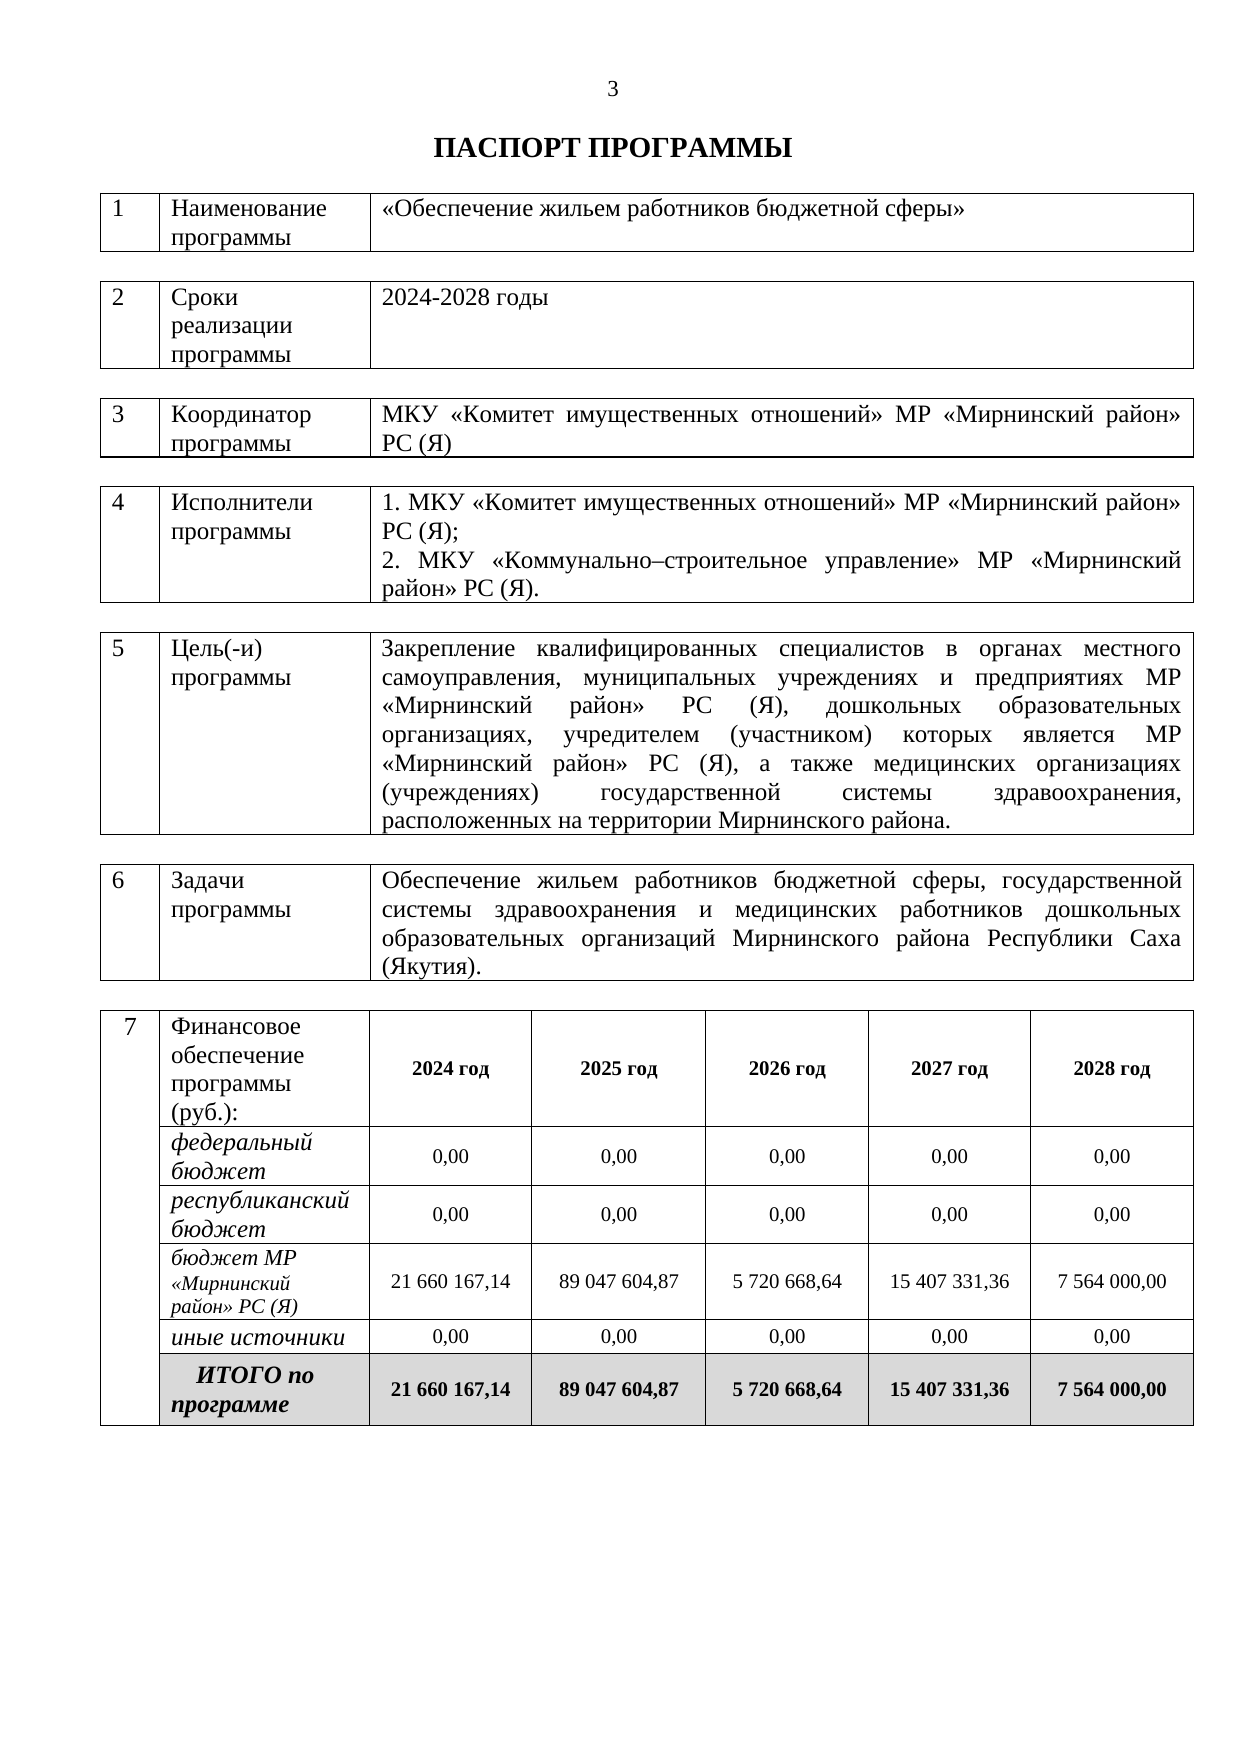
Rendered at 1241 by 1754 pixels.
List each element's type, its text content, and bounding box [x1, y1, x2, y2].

table_cell ИТОГО по программе [160, 1354, 369, 1425]
table_cell бюджет МР «Мирнинский район» РС (Я) [160, 1244, 369, 1318]
table_cell 0,00 [869, 1320, 1030, 1353]
table_cell 0,00 [370, 1320, 531, 1353]
table_cell 0,00 [706, 1186, 868, 1243]
table_cell 0,00 [706, 1320, 868, 1353]
table_header 2 [101, 282, 159, 368]
table_cell 0,00 [1031, 1320, 1193, 1353]
table_cell 0,00 [532, 1320, 705, 1353]
table_cell 0,00 [370, 1127, 531, 1184]
table_cell 89 047 604,87 [532, 1354, 705, 1425]
table_header 2024 год [370, 1011, 531, 1126]
table_cell 0,00 [532, 1186, 705, 1243]
table_cell 7 564 000,00 [1031, 1244, 1193, 1318]
table_cell 0,00 [869, 1127, 1030, 1184]
table_cell федеральный бюджет [160, 1127, 369, 1184]
table_header Обеспечение жильем работников бюджетной сферы, государственной системы здравоохранения и медицинских работников дошкольных образовательных организаций Мирнинского района Республики Саха (Якутия). [371, 865, 1193, 980]
table_header Наименование программы [160, 194, 370, 251]
table_header 5 [101, 633, 159, 834]
table_header «Обеспечение жильем работников бюджетной сферы» [371, 194, 1193, 251]
table_header Финансовое обеспечение программы (руб.): [160, 1011, 369, 1126]
table_cell 5 720 668,64 [706, 1354, 868, 1425]
table_header Сроки реализации программы [160, 282, 370, 368]
table_header 1. МКУ «Комитет имущественных отношений» МР «Мирнинский район» РС (Я); 2. МКУ «Коммунально–строительное управление» МР «Мирнинский район» РС (Я). [371, 487, 1193, 602]
table_cell 21 660 167,14 [370, 1354, 531, 1425]
table_header Закрепление квалифицированных специалистов в органах местного самоуправления, муниципальных учреждениях и предприятиях МР «Мирнинский район» РС (Я), дошкольных образовательных организациях, учредителем (участником) которых является МР «Мирнинский район» РС (Я), а также медицинских организациях (учреждениях) государственной системы здравоохранения, расположенных на территории Мирнинского района. [371, 633, 1193, 834]
table_cell 89 047 604,87 [532, 1244, 705, 1318]
table_cell 0,00 [869, 1186, 1030, 1243]
table_header 2028 год [1031, 1011, 1193, 1126]
table_header Координатор программы [160, 399, 370, 456]
table_header 6 [101, 865, 159, 980]
table_header Задачи программы [160, 865, 370, 980]
table_header 2026 год [706, 1011, 868, 1126]
table_cell 15 407 331,36 [869, 1244, 1030, 1318]
table_header 3 [101, 399, 159, 456]
table_cell республиканский бюджет [160, 1186, 369, 1243]
table_header 7 [101, 1011, 159, 1425]
table_cell 7 564 000,00 [1031, 1354, 1193, 1425]
table_cell 0,00 [1031, 1186, 1193, 1243]
table_header Исполнители программы [160, 487, 370, 602]
table_cell 0,00 [1031, 1127, 1193, 1184]
table_cell 5 720 668,64 [706, 1244, 868, 1318]
text ПАСПОРТ ПРОГРАММЫ [89, 130, 1137, 164]
table_cell 15 407 331,36 [869, 1354, 1030, 1425]
table_cell 0,00 [706, 1127, 868, 1184]
table_header 4 [101, 487, 159, 602]
table_header 2024-2028 годы [371, 282, 1193, 368]
table_header Цель(-и) программы [160, 633, 370, 834]
table_header 2025 год [532, 1011, 705, 1126]
table_header МКУ «Комитет имущественных отношений» МР «Мирнинский район» РС (Я) [371, 399, 1193, 456]
table_cell 21 660 167,14 [370, 1244, 531, 1318]
table_cell 0,00 [532, 1127, 705, 1184]
table_header 1 [101, 194, 159, 251]
table_cell иные источники [160, 1320, 369, 1353]
table_header 2027 год [869, 1011, 1030, 1126]
table_cell 0,00 [370, 1186, 531, 1243]
